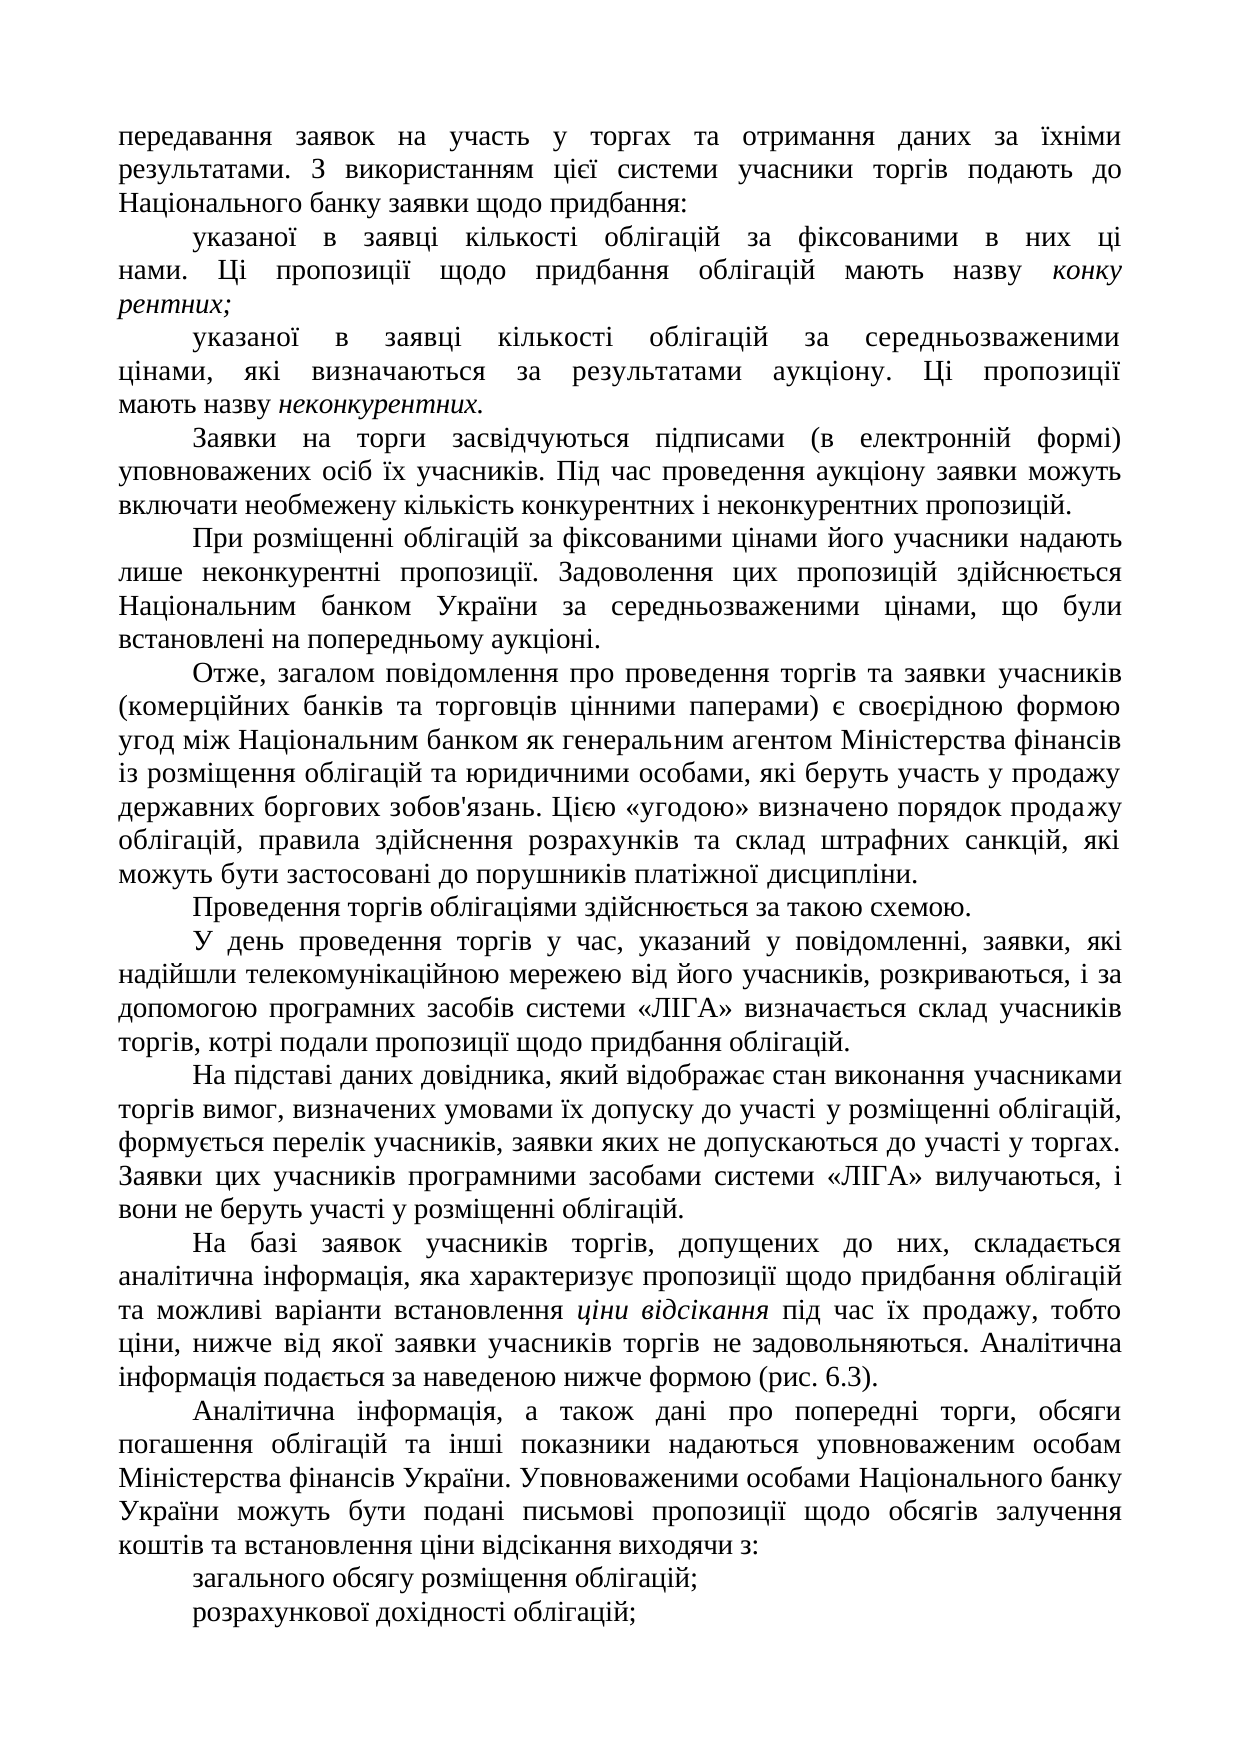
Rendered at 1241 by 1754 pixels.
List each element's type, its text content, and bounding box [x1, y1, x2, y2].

text розрахункової дохідності облігацій; [118, 1594, 1122, 1627]
text Отже, загалом повідомлення про проведення торгів та заявки учасників (комерційних банків та торговців цінними паперами) є своєрідною формою угод між Національним банком як генеральним агентом Міністерства фінансів із розміщення облігацій та юридичними особами, які беруть участь у продажу державних боргових зобов'язань. Цією «угодою» визначено порядок продажу облігацій, правила здійснення розрахунків та склад штрафних санкцій, які можуть бути застосовані до порушників платіжної дисципліни. [118, 655, 1122, 889]
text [118, 118, 1122, 219]
text указаної в заявці кількості облігацій за середньозваженими цінами, які визначаються за результатами аукціону. Ці пропозиції мають назву неконкурентних. [118, 319, 1122, 420]
text На підставі даних довідника, який відображає стан виконання учасниками торгів вимог, визначених умовами їх допуску до участі у розміщенні облігацій, формується перелік учасників, заявки яких не допускаються до участі у торгах. Заявки цих учасників програмними засобами системи «ЛІГА» вилучаються, і вони не беруть участі у розміщенні облігацій. [118, 1057, 1122, 1225]
text У день проведення торгів у час, указаний у повідомленні, заявки, які надійшли телекомунікаційною мережею від його учасників, розкриваються, і за допомогою програмних засобів системи «ЛІГА» визначається склад учасників торгів, котрі подали пропозиції щодо придбання облігацій. [118, 923, 1122, 1057]
text Заявки на торги засвідчуються підписами (в електронній формі) уповноважених осіб їх учасників. Під час проведення аукціону заявки можуть включати необмежену кількість конкурентних і неконкурентних пропозицій. [118, 420, 1122, 521]
text При розміщенні облігацій за фіксованими цінами його учасники надають лише неконкурентні пропозиції. Задоволення цих пропозицій здійснюється Національним банком України за середньозваженими цінами, що були встановлені на попередньому аукціоні. [118, 521, 1122, 655]
text На базі заявок учасників торгів, допущених до них, складається аналітична інформація, яка характеризує пропозиції щодо придбання облігацій та можливі варіанти встановлення ціни відсікання під час їх продажу, тобто ціни, нижче від якої заявки учасників торгів не задовольняються. Аналітична інформація подається за наведеною нижче формою (рис. 6.3). [118, 1225, 1122, 1393]
text указаної в заявці кількості облігацій за фіксованими в них ці нами. Ці пропозиції щодо придбання облігацій мають назву конку рентних; [118, 219, 1122, 319]
text Аналітична інформація, а також дані про попередні торги, обсяги погашення облігацій та інші показники надаються уповноваженим особам Міністерства фінансів України. Уповноваженими особами Національного банку України можуть бути подані письмові пропозиції щодо обсягів залучення коштів та встановлення ціни відсікання виходячи з: [118, 1393, 1122, 1560]
text загального обсягу розміщення облігацій; [118, 1560, 1122, 1594]
text Проведення торгів облігаціями здійснюється за такою схемою. [118, 889, 1122, 923]
